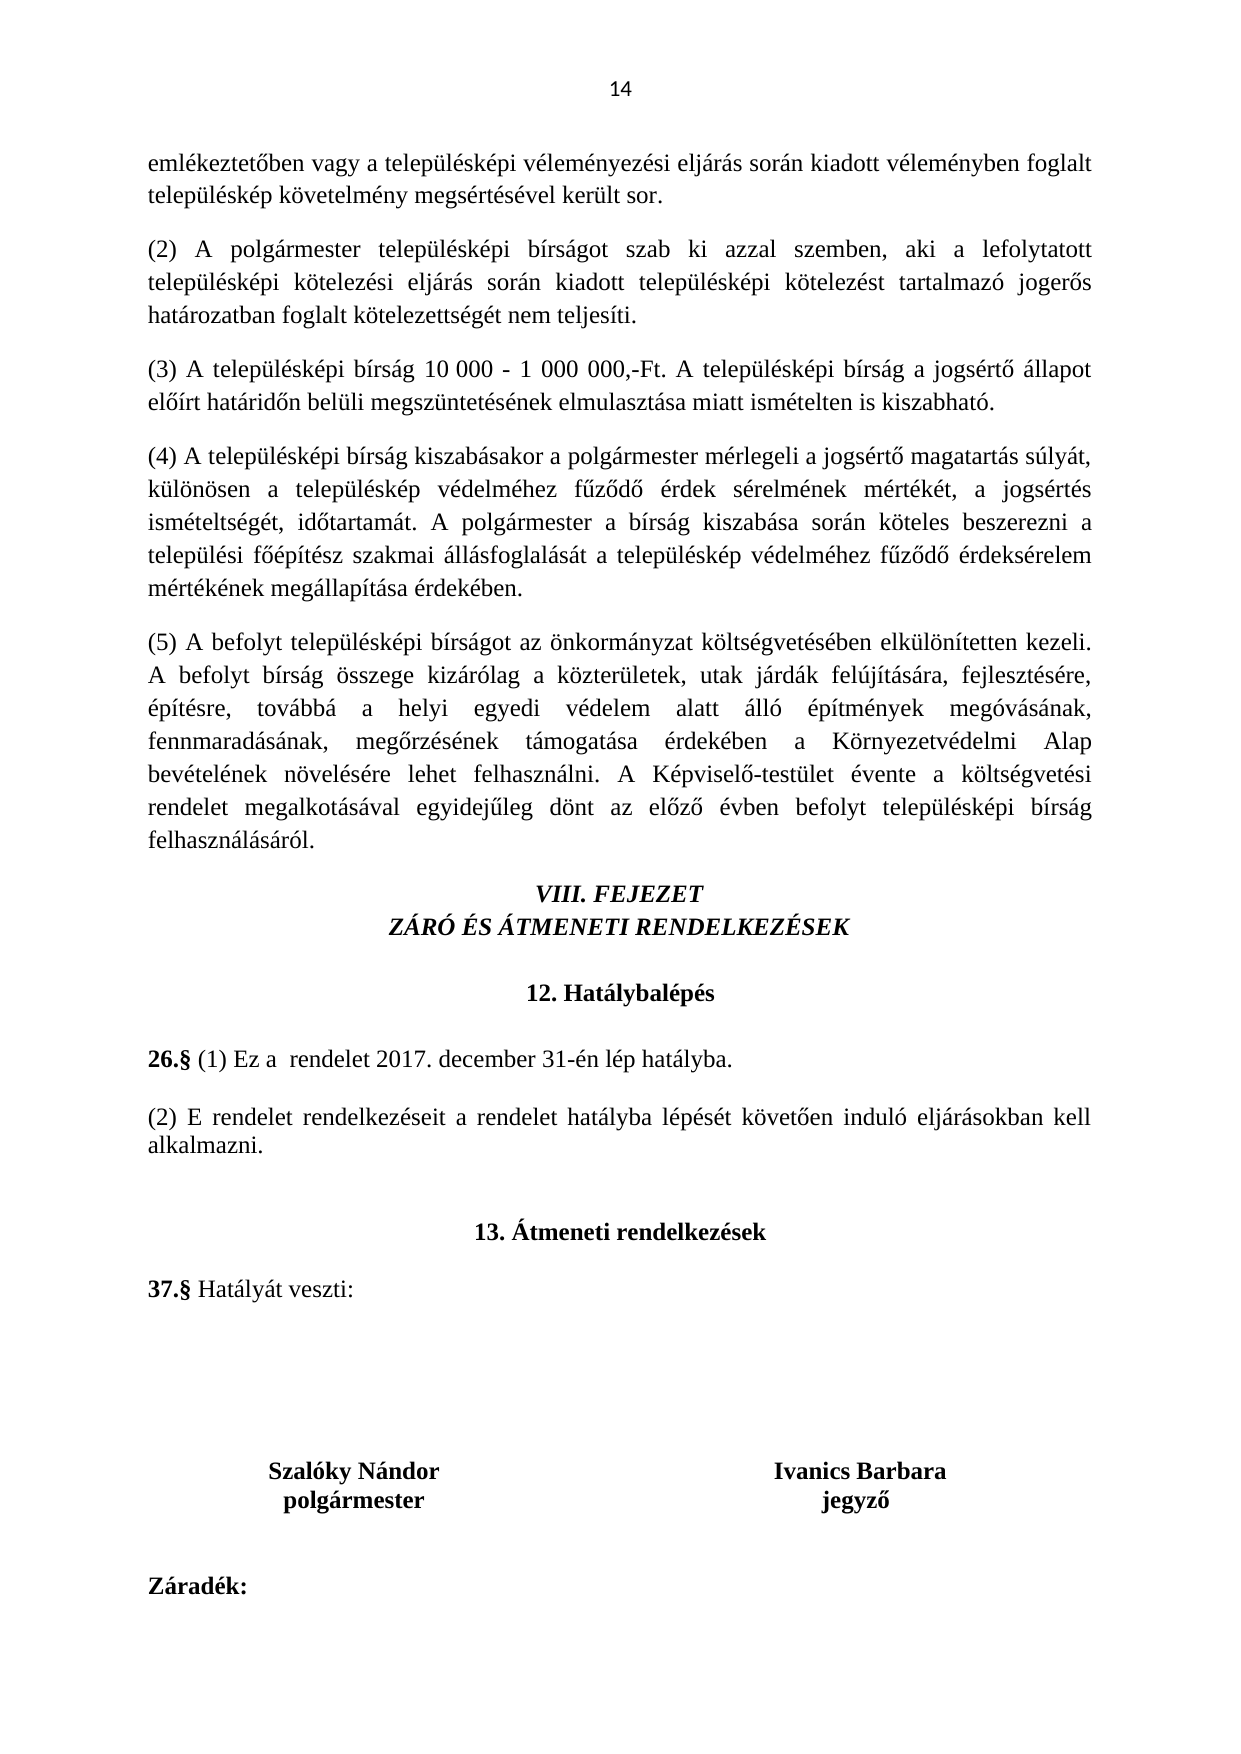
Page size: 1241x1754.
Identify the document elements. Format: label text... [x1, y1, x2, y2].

text (4) A településképi bírság kiszabásakor a polgármester mérlegeli a jogsértő magatartás súlyát, különösen a településkép védelméhez fűződő érdek sérelmének mértékét, a jogsértés ismételtségét, időtartamát. A polgármester a bírság kiszabása során köteles beszerezni a települési főépítész szakmai állásfoglalását a településkép védelméhez fűződő érdeksérelem mértékének megállapítása érdekében. [148, 441, 1093, 602]
text (5) A befolyt településképi bírságot az önkormányzat költségvetésében elkülönítetten kezeli. A befolyt bírság összege kizárólag a közterületek, utak járdák felújítására, fejlesztésére, építésre, továbbá a helyi egyedi védelem alatt álló építmények megóvásának, fennmaradásának, megőrzésének támogatása érdekében a Környezetvédelmi Alap bevételének növelésére lehet felhasználni. A Képviselő-testület évente a költségvetési rendelet megalkotásával egyidejűleg dönt az előző évben befolyt településképi bírság felhasználásáról. [148, 627, 1093, 854]
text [148, 148, 1093, 209]
text 12. Hatálybalépés [148, 978, 1093, 1007]
text 13. Átmeneti rendelkezések [148, 1217, 1093, 1246]
text Záradék: [148, 1571, 1093, 1600]
text (2) E rendelet rendelkezéseit a rendelet hatályba lépését követően induló eljárásokban kell alkalmazni. [148, 1102, 1093, 1159]
text polgármester jegyző [148, 1485, 1093, 1513]
text (3) A településképi bírság 10 000 - 1 000 000,-Ft. A településképi bírság a jogsértő állapot előírt határidőn belüli megszüntetésének elmulasztása miatt ismételten is kiszabható. [148, 354, 1093, 416]
text VIII. FEJEZET [148, 879, 1093, 908]
text (2) A polgármester településképi bírságot szab ki azzal szemben, aki a lefolytatott településképi kötelezési eljárás során kiadott településképi kötelezést tartalmazó jogerős határozatban foglalt kötelezettségét nem teljesíti. [148, 234, 1093, 329]
text ZÁRÓ ÉS ÁTMENETI RENDELKEZÉSEK [148, 912, 1093, 941]
text 26.§ (1) Ez a rendelet 2017. december 31-én lép hatályba. [148, 1044, 1093, 1073]
text 37.§ Hatályát veszti: [148, 1274, 1093, 1303]
text Szalóky Nándor Ivanics Barbara [148, 1456, 1093, 1485]
